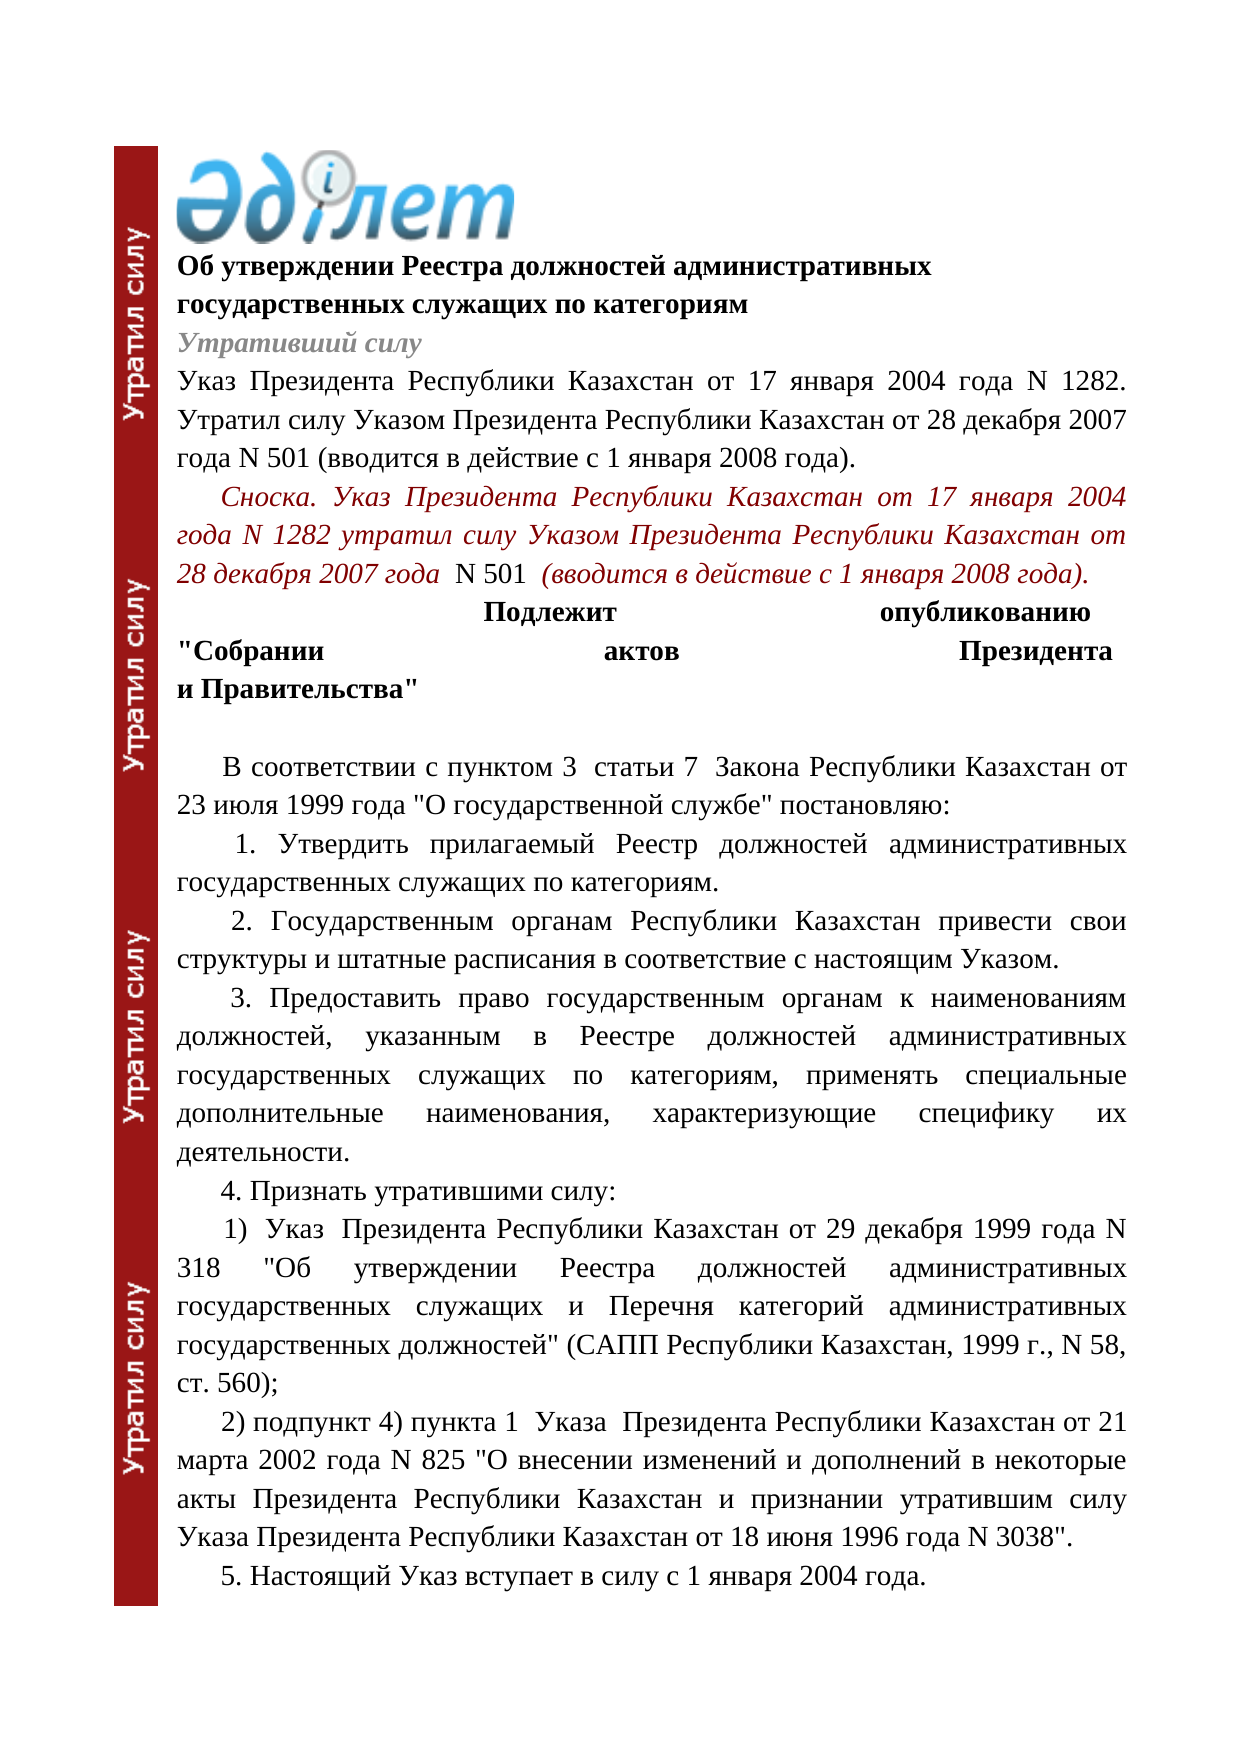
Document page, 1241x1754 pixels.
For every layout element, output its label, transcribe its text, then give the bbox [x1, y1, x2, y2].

picture [114, 146, 158, 248]
picture [114, 358, 158, 363]
picture [114, 1399, 158, 1404]
text 4. Признать утратившими силу: [112, 1173, 1128, 1206]
picture [114, 705, 158, 710]
text В соответствии с пунктом 3 статьи 7 Закона Республики Казахстан от 23 июля 1999 года "О государственной службе" постановляю: [112, 710, 1128, 821]
picture [114, 975, 158, 980]
text 1) Указ Президента Республики Казахстан от 29 декабря 1999 года N 318 "Oб утверждении Реестра должностей административных государственных служащих и Перечня категорий административных государственных должностей" (САПП Республики Казахстан, 1999 г., N 58, ст. 560); [112, 1211, 1128, 1399]
text Указ Президента Республики Казахстан от 17 января 2004 года N 1282. Утратил силу Указом Президента Республики Казахстан от 28 декабря 2007 года N 501 (вводится в действие с 1 января 2008 года). [112, 363, 1128, 474]
picture [114, 1592, 158, 1606]
text Подлежит опубликованию "Собрании актов Президента и Правительства" [112, 594, 1128, 705]
text Об утверждении Реестра должностей административных государственных служащих по категориям [112, 248, 1128, 320]
text Утративший силу [112, 325, 1128, 358]
text 2. Государственным органам Республики Казахстан привести свои структуры и штатные расписания в соответствие с настоящим Указом. [112, 903, 1128, 975]
picture [114, 1206, 158, 1211]
picture [114, 320, 158, 325]
picture [114, 589, 158, 594]
picture [176, 150, 515, 244]
text 3. Предоставить право государственным органам к наименованиям должностей, указанным в Реестре должностей административных государственных служащих по категориям, применять специальные дополнительные наименования, характеризующие специфику их деятельности. [112, 980, 1128, 1168]
text 2) подпункт 4) пункта 1 Указа Президента Республики Казахстан от 21 марта 2002 года N 825 "О внесении изменений и дополнений в некоторые акты Президента Республики Казахстан и признании утратившим силу Указа Президента Республики Казахстан от 18 июня 1996 года N 3038". [112, 1404, 1128, 1553]
picture [114, 1168, 158, 1173]
picture [114, 474, 158, 479]
text Сноска. Указ Президента Республики Казахстан от 17 января 2004 года N 1282 утратил силу Указом Президента Республики Казахстан от 28 декабря 2007 года N 501 (вводится в действие с 1 января 2008 года). [112, 479, 1128, 589]
picture [114, 1553, 158, 1558]
picture [114, 821, 158, 826]
picture [114, 898, 158, 903]
text 5. Настоящий Указ вступает в силу с 1 января 2004 года. [112, 1558, 1128, 1592]
text 1. Утвердить прилагаемый Реестр должностей административных государственных служащих по категориям. [112, 826, 1128, 898]
